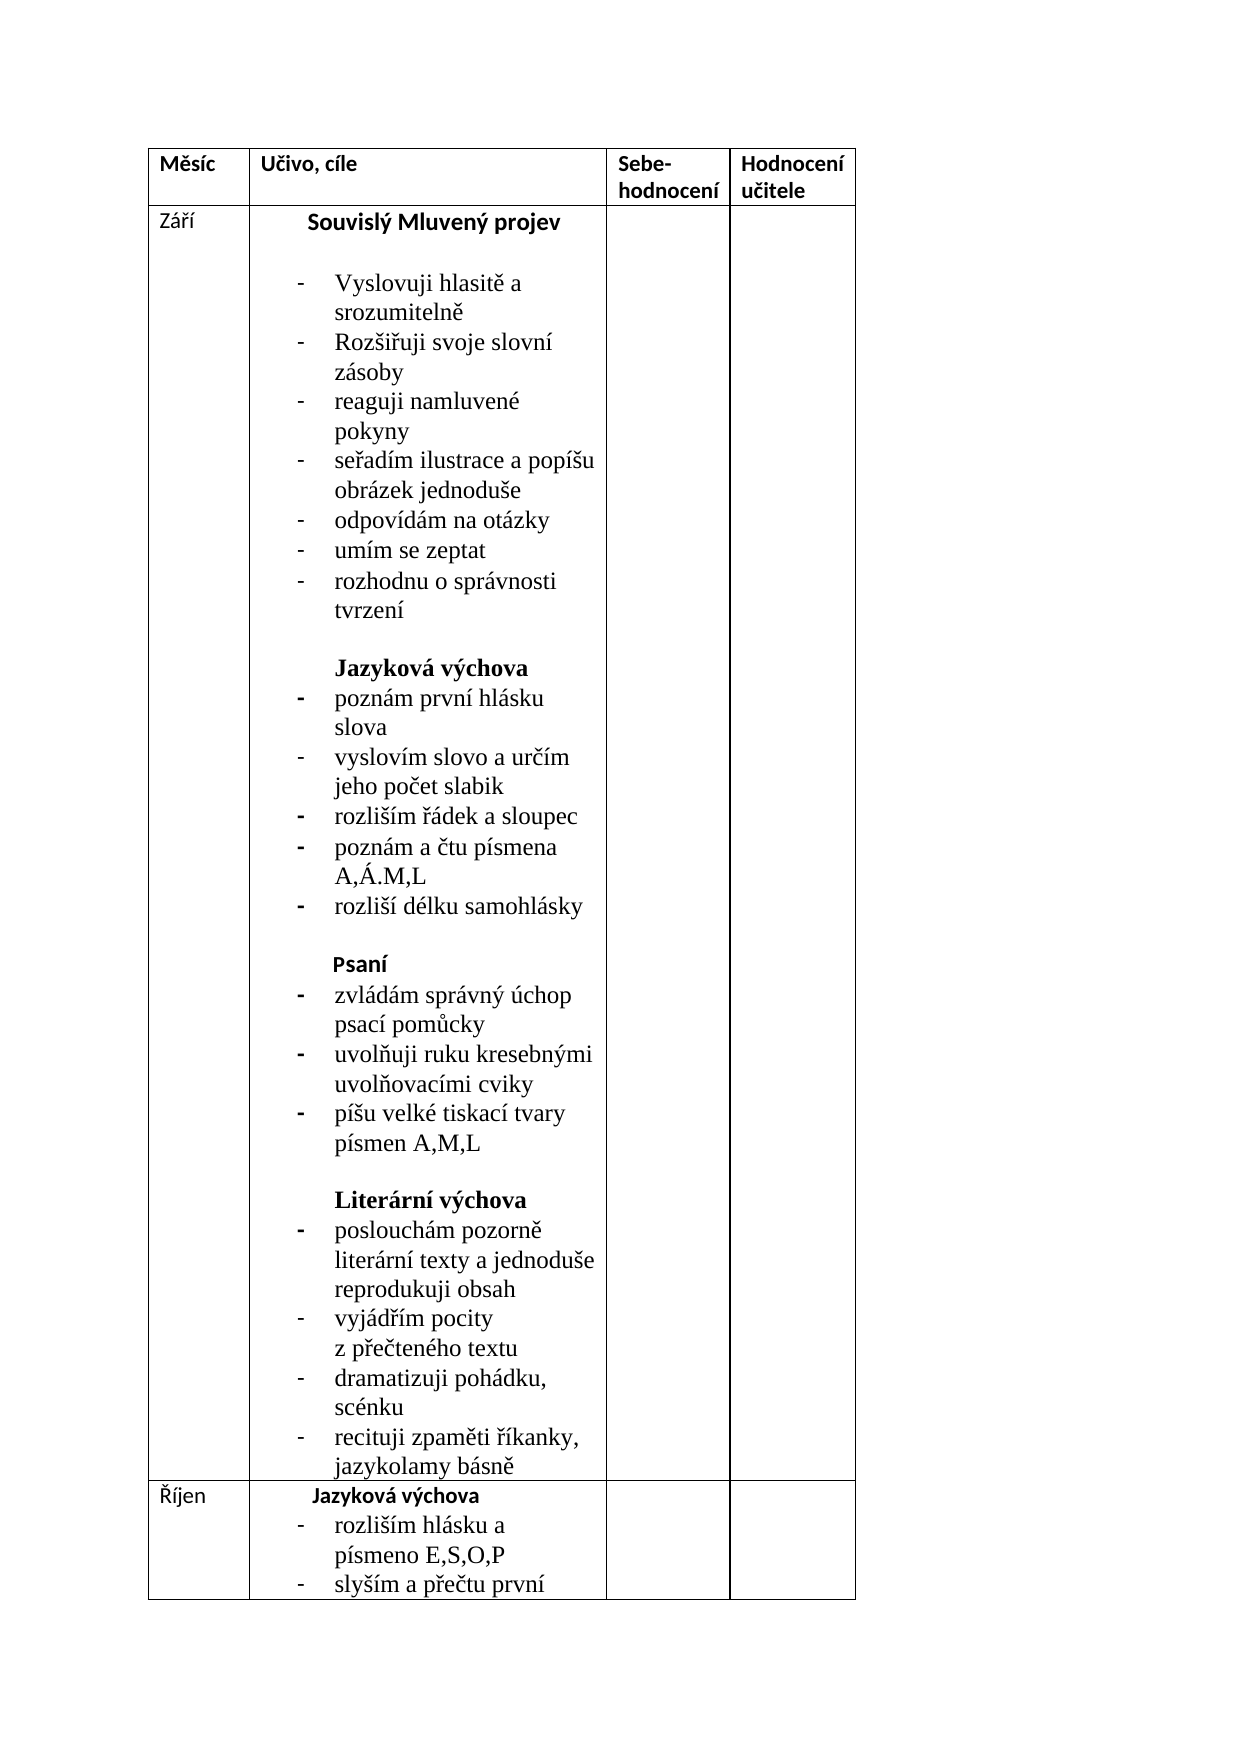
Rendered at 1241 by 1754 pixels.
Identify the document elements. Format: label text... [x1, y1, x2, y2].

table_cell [250, 1481, 606, 1599]
table_cell [607, 206, 729, 1480]
table_header Hodnocení učitele [731, 149, 855, 205]
table_header Měsíc [149, 149, 249, 205]
table_header Učivo, cíle [250, 149, 606, 205]
table_header Sebe-hodnocení [607, 149, 729, 205]
table_cell [731, 1481, 855, 1599]
table_cell Září [149, 206, 249, 1480]
table_cell [607, 1481, 729, 1599]
table_cell [731, 206, 855, 1480]
table_cell Souvislý Mluvený projev Vyslovuji hlasitě a srozumitelně Rozšiřuji svoje slovní zásoby reaguji namluvené pokyny seřadím ilustrace a popíšu obrázek jednoduše odpovídám na otázky umím se zeptat rozhodnu o správnosti tvrzení Jazyková výchova poznám první hlásku slova vyslovím slovo a určím jeho počet slabik rozliším řádek a sloupec poznám a čtu písmena A,á.m,l rozliší délku samohlásky Psaní zvládám správný úchop psací pomůcky uvolňuji ruku kresebnými uvolňovacími cviky píšu velké tiskací tvary písmen A,M,L Literární výchova poslouchám pozorně literární texty a jednoduše reprodukuji obsah vyjádřím pocity z přečteného textu dramatizuji pohádku, scénku recituji zpaměti říkanky, jazykolamy básně [250, 206, 606, 1480]
table_cell Říjen [149, 1481, 249, 1599]
